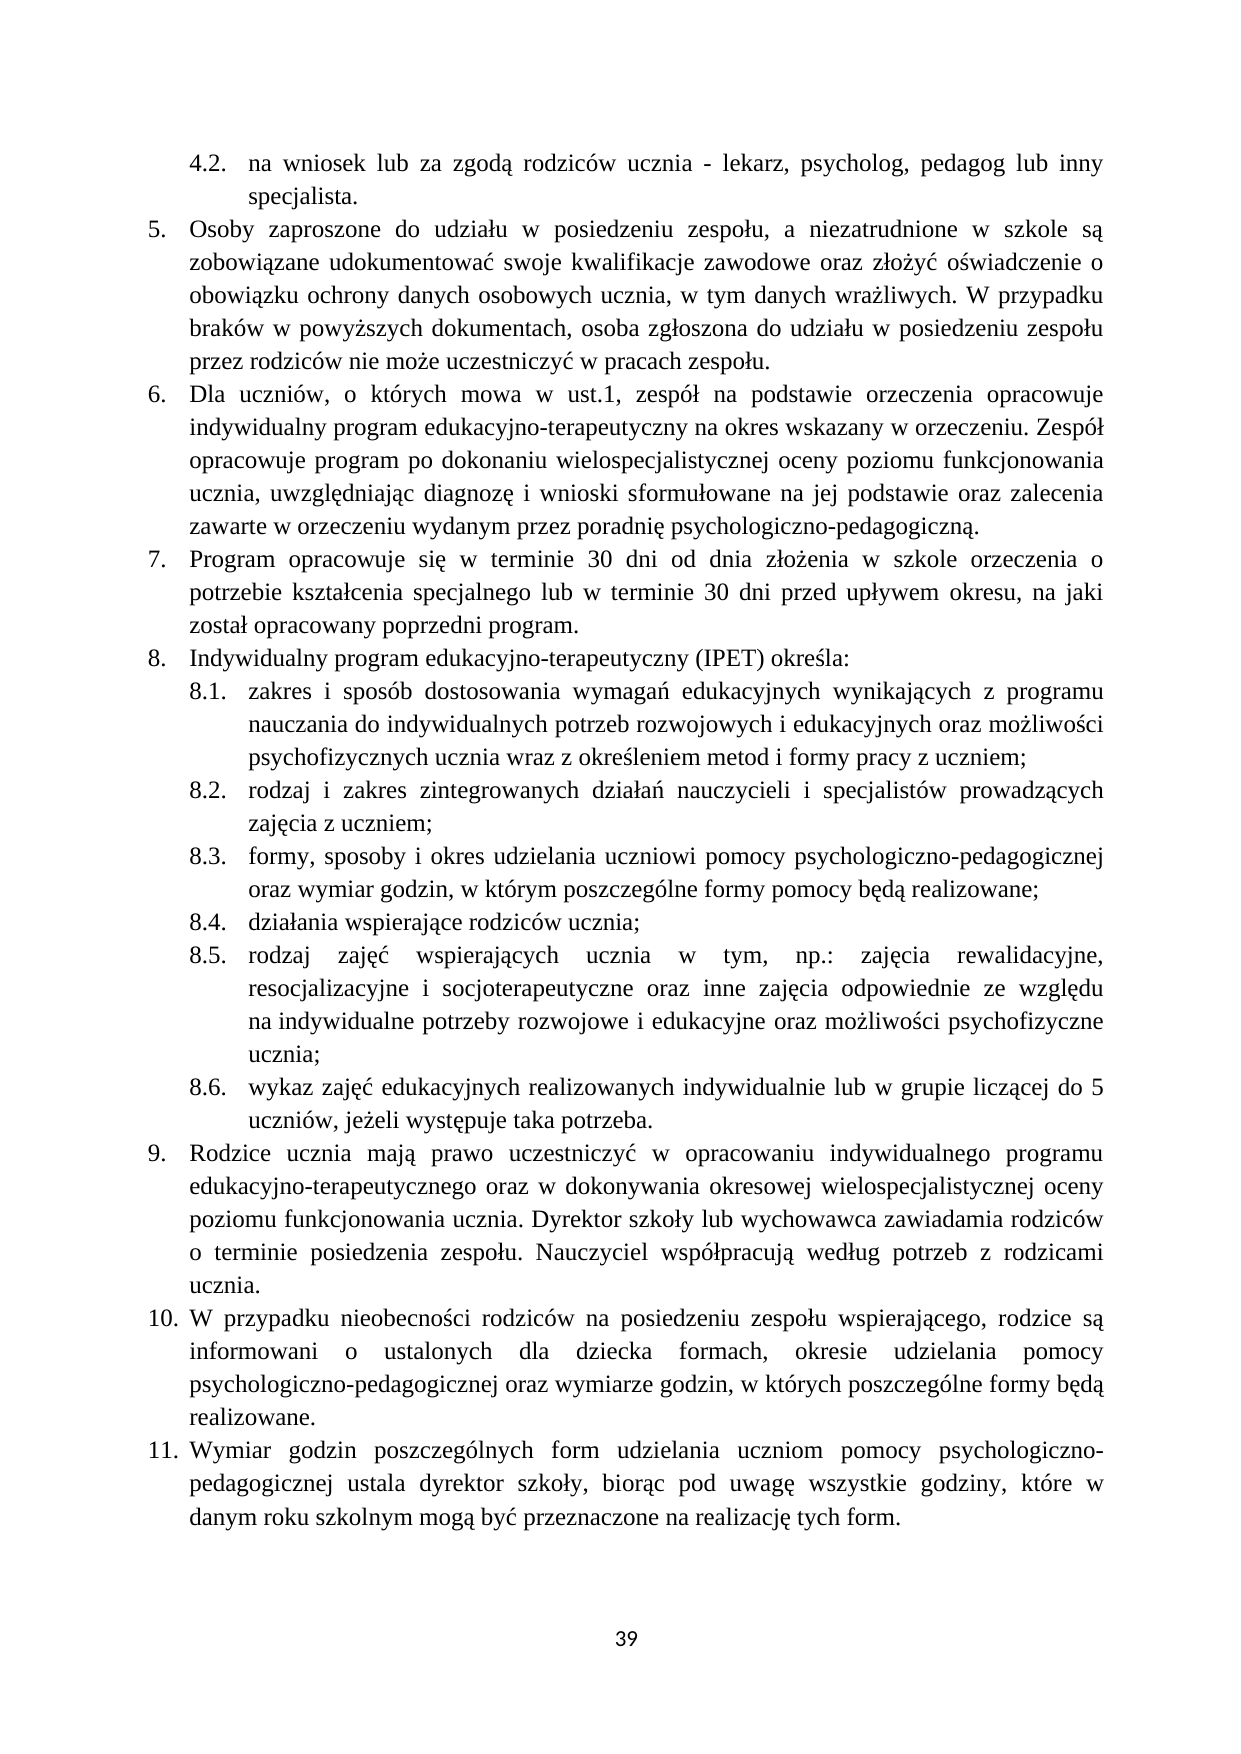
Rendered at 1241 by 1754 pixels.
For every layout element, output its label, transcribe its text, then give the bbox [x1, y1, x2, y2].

list Rodzice ucznia mają prawo uczestniczyć w opracowaniu indywidualnego programu edukacyjno-terapeutycznego oraz w dokonywania okresowej wielospecjalistycznej oceny poziomu funkcjonowania ucznia. Dyrektor szkoły lub wychowawca zawiadamia rodziców o terminie posiedzenia zespołu. Nauczyciel współpracują według potrzeb z rodzicami ucznia. [148, 1138, 1104, 1299]
list zakres i sposób dostosowania wymagań edukacyjnych wynikających z programu nauczania do indywidualnych potrzeb rozwojowych i edukacyjnych oraz możliwości psychofizycznych ucznia wraz z określeniem metod i formy pracy z uczniem; [189, 676, 1104, 771]
list Dla uczniów, o których mowa w ust.1, zespół na podstawie orzeczenia opracowuje indywidualny program edukacyjno-terapeutyczny na okres wskazany w orzeczeniu. Zespół opracowuje program po dokonaniu wielospecjalistycznej oceny poziomu funkcjonowania ucznia, uwzględniając diagnozę i wnioski sformułowane na jej podstawie oraz zalecenia zawarte w orzeczeniu wydanym przez poradnię psychologiczno-pedagogiczną. [148, 379, 1104, 540]
list rodzaj zajęć wspierających ucznia w tym, np.: zajęcia rewalidacyjne, resocjalizacyjne i socjoterapeutyczne oraz inne zajęcia odpowiednie ze względu na indywidualne potrzeby rozwojowe i edukacyjne oraz możliwości psychofizyczne ucznia; [189, 940, 1104, 1068]
list rodzaj i zakres zintegrowanych działań nauczycieli i specjalistów prowadzących zajęcia z uczniem; [189, 775, 1104, 837]
list Indywidualny program edukacyjno-terapeutyczny (IPET) określa: [148, 643, 1104, 672]
list działania wspierające rodziców ucznia; [189, 907, 1104, 936]
list W przypadku nieobecności rodziców na posiedzeniu zespołu wspierającego, rodzice są informowani o ustalonych dla dziecka formach, okresie udzielania pomocy psychologiczno-pedagogicznej oraz wymiarze godzin, w których poszczególne formy będą realizowane. [148, 1303, 1104, 1431]
list wykaz zajęć edukacyjnych realizowanych indywidualnie lub w grupie liczącej do 5 uczniów, jeżeli występuje taka potrzeba. [189, 1072, 1104, 1134]
list Program opracowuje się w terminie 30 dni od dnia złożenia w szkole orzeczenia o potrzebie kształcenia specjalnego lub w terminie 30 dni przed upływem okresu, na jaki został opracowany poprzedni program. [148, 544, 1104, 639]
list Osoby zaproszone do udziału w posiedzeniu zespołu, a niezatrudnione w szkole są zobowiązane udokumentować swoje kwalifikacje zawodowe oraz złożyć oświadczenie o obowiązku ochrony danych osobowych ucznia, w tym danych wrażliwych. W przypadku braków w powyższych dokumentach, osoba zgłoszona do udziału w posiedzeniu zespołu przez rodziców nie może uczestniczyć w pracach zespołu. [148, 214, 1104, 374]
list formy, sposoby i okres udzielania uczniowi pomocy psychologiczno-pedagogicznej oraz wymiar godzin, w którym poszczególne formy pomocy będą realizowane; [189, 841, 1104, 903]
list Wymiar godzin poszczególnych form udzielania uczniom pomocy psychologiczno-pedagogicznej ustala dyrektor szkoły, biorąc pod uwagę wszystkie godziny, które w danym roku szkolnym mogą być przeznaczone na realizację tych form. [148, 1436, 1104, 1530]
list na wniosek lub za zgodą rodziców ucznia - lekarz, psycholog, pedagog lub inny specjalista. [189, 148, 1104, 209]
